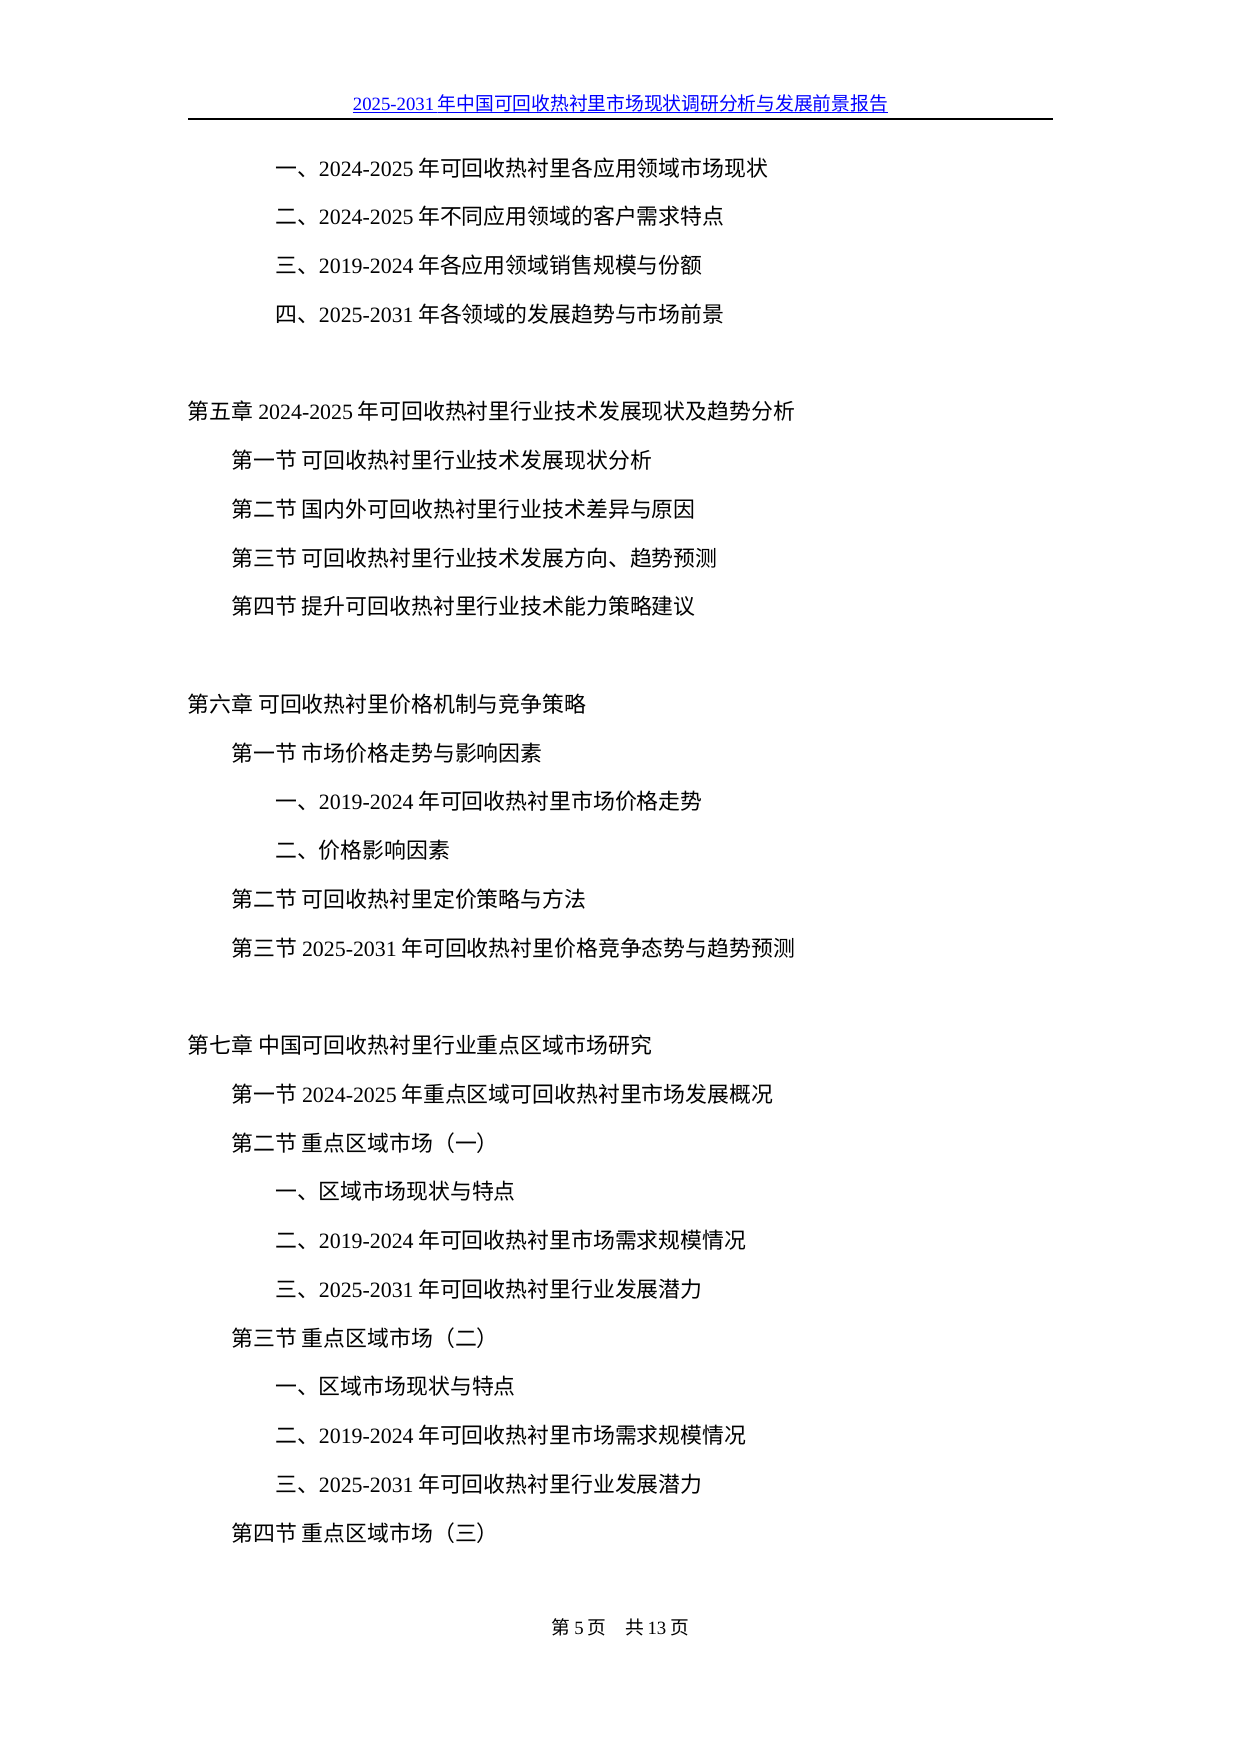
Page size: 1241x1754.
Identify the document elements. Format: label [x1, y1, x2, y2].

text [187, 150, 1053, 1548]
